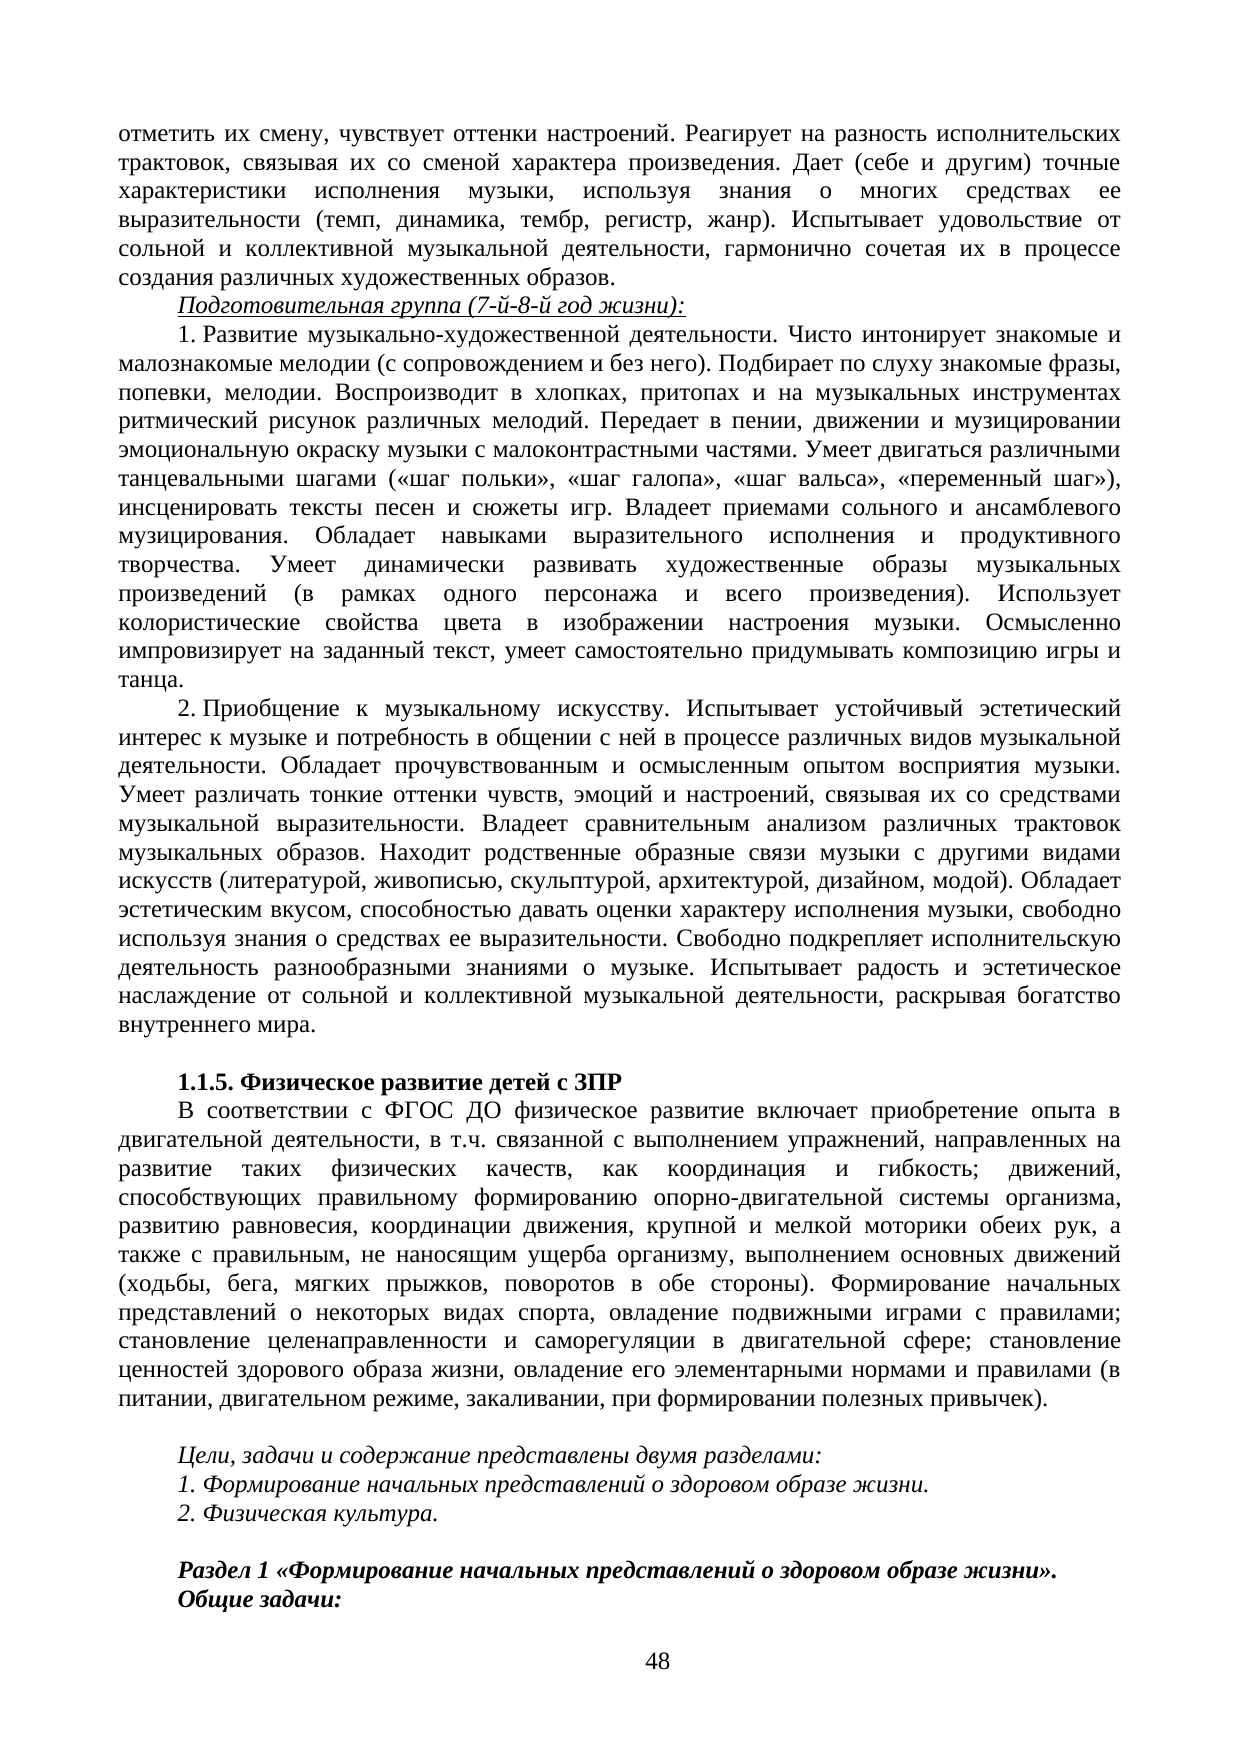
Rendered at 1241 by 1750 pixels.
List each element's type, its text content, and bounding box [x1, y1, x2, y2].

text В соответствии с ФГОС ДО физическое развитие включает приобретение опыта в двигательной деятельности, в т.ч. связанной с выполнением упражнений, направленных на развитие таких физических качеств, как координация и гибкость; движений, способствующих правильному формированию опорно-двигательной системы организма, развитию равновесия, координации движения, крупной и мелкой моторики обеих рук, а также с правильным, не наносящим ущерба организму, выполнением основных движений (ходьбы, бега, мягких прыжков, поворотов в обе стороны). Формирование начальных представлений о некоторых видах спорта, овладение подвижными играми с правилами; становление целенаправленности и саморегуляции в двигательной сфере; становление ценностей здорового образа жизни, овладение его элементарными нормами и правилами (в питании, двигательном режиме, закаливании, при формировании полезных привычек). [118, 1096, 1122, 1412]
text 2. Физическая культура. [118, 1498, 1122, 1527]
text 1. Развитие музыкально-художественной деятельности. Чисто интонирует знакомые и малознакомые мелодии (с сопровождением и без него). Подбирает по слуху знакомые фразы, попевки, мелодии. Воспроизводит в хлопках, притопах и на музыкальных инструментах ритмический рисунок различных мелодий. Передает в пении, движении и музицировании эмоциональную окраску музыки с малоконтрастными частями. Умеет двигаться различными танцевальными шагами («шаг польки», «шаг галопа», «шаг вальса», «переменный шаг»), инсценировать тексты песен и сюжеты игр. Владеет приемами сольного и ансамблевого музицирования. Обладает навыками выразительного исполнения и продуктивного творчества. Умеет динамически развивать художественные образы музыкальных произведений (в рамках одного персонажа и всего произведения). Использует колористические свойства цвета в изображении настроения музыки. Осмысленно импровизирует на заданный текст, умеет самостоятельно придумывать композицию игры и танца. [118, 319, 1122, 693]
text Раздел 1 «Формирование начальных представлений о здоровом образе жизни». [118, 1556, 1122, 1584]
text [118, 118, 1122, 291]
text 2. Приобщение к музыкальному искусству. Испытывает устойчивый эстетический интерес к музыке и потребность в общении с ней в процессе различных видов музыкальной деятельности. Обладает прочувствованным и осмысленным опытом восприятия музыки. Умеет различать тонкие оттенки чувств, эмоций и настроений, связывая их со средствами музыкальной выразительности. Владеет сравнительным анализом различных трактовок музыкальных образов. Находит родственные образные связи музыки с другими видами искусств (литературой, живописью, скульптурой, архитектурой, дизайном, модой). Обладает эстетическим вкусом, способностью давать оценки характеру исполнения музыки, свободно используя знания о средствах ее выразительности. Свободно подкрепляет исполнительскую деятельность разнообразными знаниями о музыке. Испытывает радость и эстетическое наслаждение от сольной и коллективной музыкальной деятельности, раскрывая богатство внутреннего мира. [118, 693, 1122, 1038]
text 1. Формирование начальных представлений о здоровом образе жизни. [118, 1469, 1122, 1498]
text Цели, задачи и содержание представлены двумя разделами: [118, 1441, 1122, 1469]
text 1.1.5. Физическое развитие детей с ЗПР [118, 1067, 1122, 1096]
text Подготовительная группа (7-й-8-й год жизни): [118, 291, 1122, 319]
text Общие задачи: [118, 1584, 1122, 1613]
